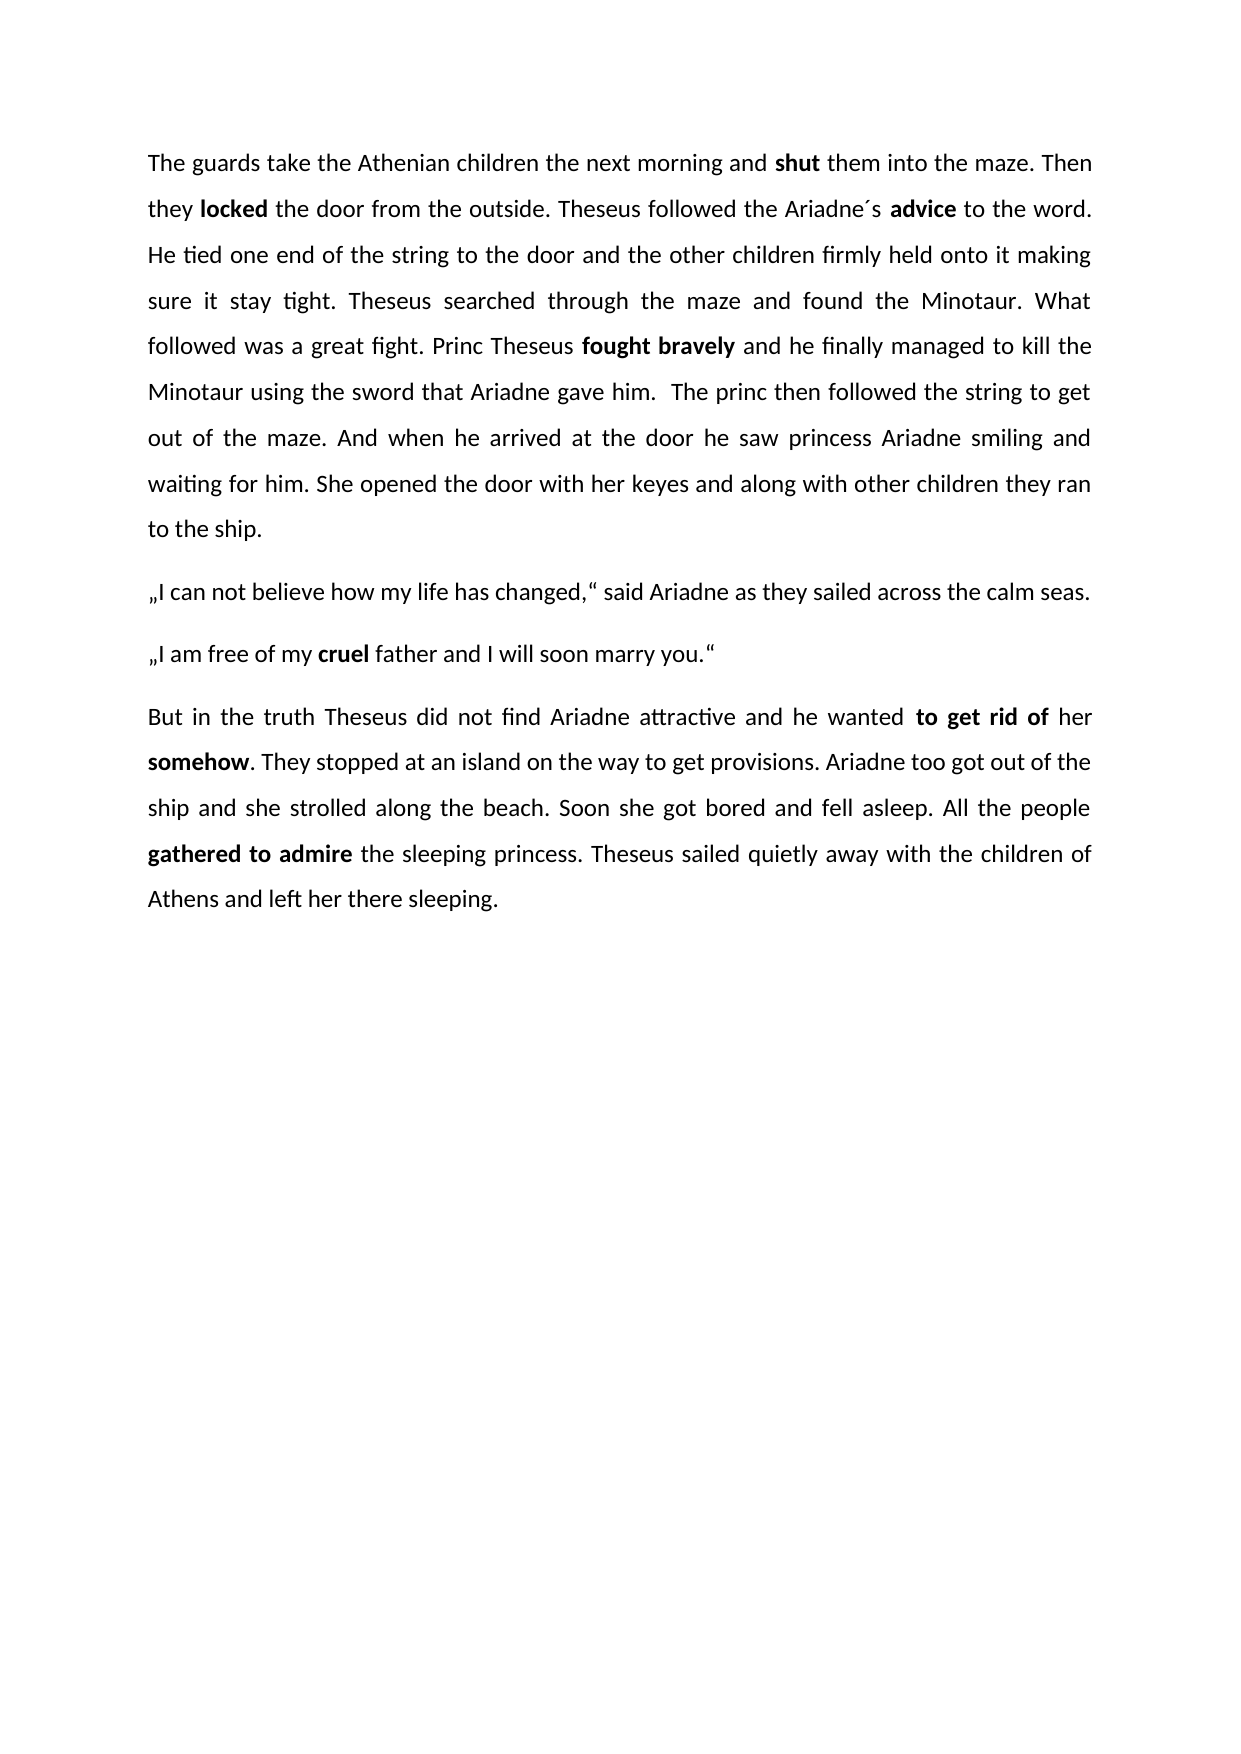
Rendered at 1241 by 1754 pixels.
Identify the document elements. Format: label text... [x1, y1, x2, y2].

text „I can not believe how my life has changed,“ said Ariadne as they sailed across the calm seas. [148, 576, 1093, 606]
text „I am free of my cruel father and I will soon marry you.“ [148, 638, 1093, 669]
text But in the truth Theseus did not find Ariadne attractive and he wanted to get rid of her somehow. They stopped at an island on the way to get provisions. Ariadne too got out of the ship and she strolled along the beach. Soon she got bored and fell asleep. All the people gathered to admire the sleeping princess. Theseus sailed quietly away with the children of Athens and left her there sleeping. [148, 701, 1093, 914]
text The guards take the Athenian children the next morning and shut them into the maze. Then they locked the door from the outside. Theseus followed the Ariadne´s advice to the word. He tied one end of the string to the door and the other children firmly held onto it making sure it stay tight. Theseus searched through the maze and found the Minotaur. What followed was a great fight. Princ Theseus fought bravely and he finally managed to kill the Minotaur using the sword that Ariadne gave him. The princ then followed the string to get out of the maze. And when he arrived at the door he saw princess Ariadne smiling and waiting for him. She opened the door with her keyes and along with other children they ran to the ship. [148, 148, 1093, 544]
